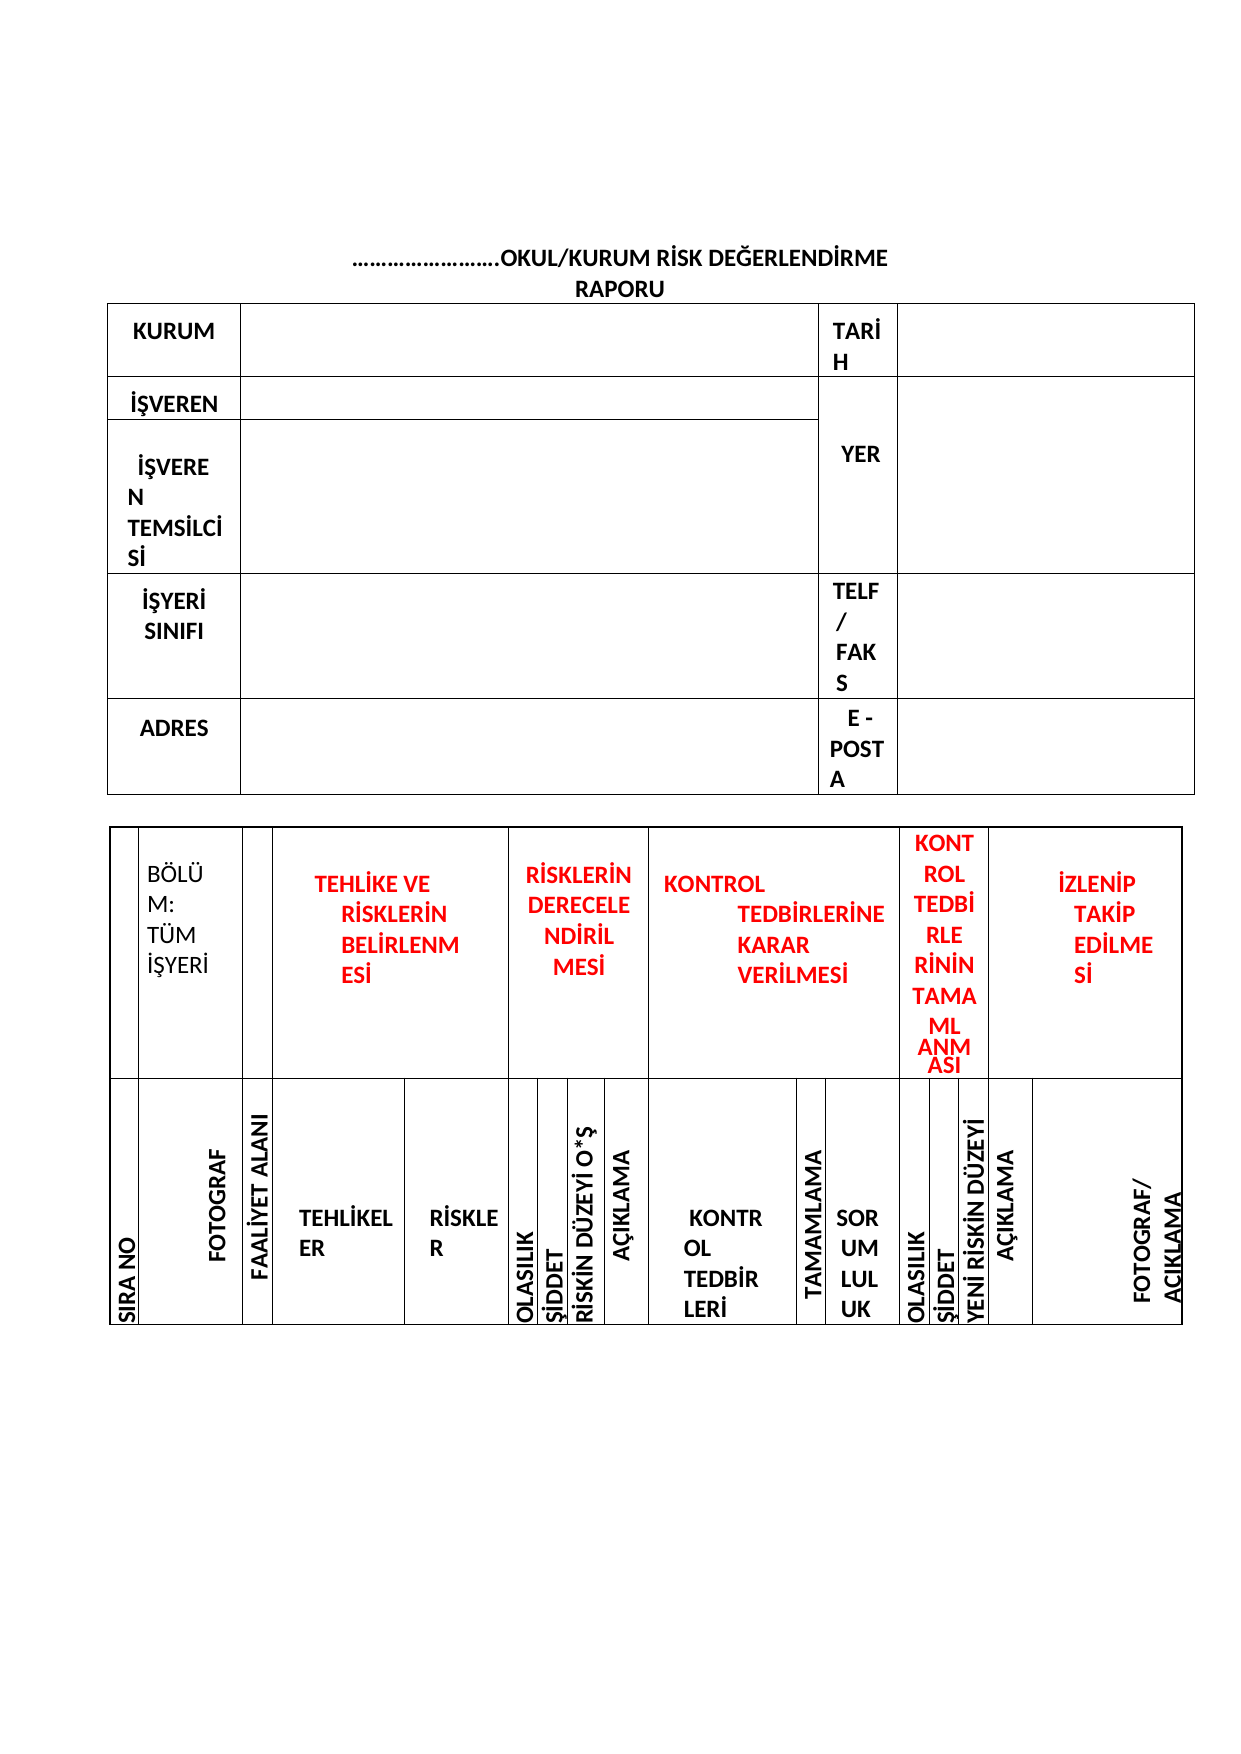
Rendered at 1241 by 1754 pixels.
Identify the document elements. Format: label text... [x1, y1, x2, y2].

table_cell TEHLİKELER [273, 1079, 404, 1324]
table_cell AÇIKLAMA [605, 1079, 648, 1324]
table_cell FAALİYET ALANI [243, 1079, 272, 1324]
table_cell KONTROL TEDBİRLERİ [649, 1079, 796, 1324]
table_cell [898, 574, 1194, 698]
table_cell E - POSTA [819, 699, 897, 794]
table_cell ŞİDDET [930, 1079, 958, 1324]
table_header BÖLÜM: TÜM İŞYERİ [139, 828, 242, 1078]
table_header KONTROL TEDBİRLE RİNİN TAMAML ANMASI [900, 828, 988, 1078]
table_cell FOTOGRAF/AÇIKLAMA [1033, 1079, 1181, 1324]
table_cell TELF / FAKS [819, 574, 897, 698]
table_cell [241, 574, 818, 698]
table_cell YER [819, 377, 897, 573]
table_cell RİSKİN DÜZEYİ O*Ş [568, 1079, 604, 1324]
table_header [111, 828, 138, 1078]
table_cell [898, 377, 1194, 573]
table_header [243, 828, 272, 1078]
table_cell RİSKLER [405, 1079, 508, 1324]
table_cell ADRES [108, 699, 240, 794]
table_cell [241, 420, 818, 573]
table_header KURUM [108, 304, 240, 376]
table_header TARİH [819, 304, 897, 376]
table_header [241, 304, 818, 376]
table_cell OLASILIK [900, 1079, 929, 1324]
table_cell TAMAMLAMA TARİHİ [797, 1079, 825, 1324]
table_cell YENİ RİSKİN DÜZEYİ O*Ş [959, 1079, 988, 1324]
table_cell İŞYERİ SINIFI [108, 574, 240, 698]
table_header RİSKLERİN DERECELENDİRİL MESİ [509, 828, 648, 1078]
table_header TEHLİKE VE RİSKLERİN BELİRLENMESİ [273, 828, 508, 1078]
table_header KONTROL TEDBİRLERİNE KARAR VERİLMESİ [649, 828, 899, 1078]
table_header [898, 304, 1194, 376]
text …………………….OKUL/KURUM RİSK DEĞERLENDİRME RAPORU [323, 242, 917, 303]
table_header İZLENİP TAKİP EDİLMESİ [989, 828, 1181, 1078]
table_cell SORUM LULUK [826, 1079, 899, 1324]
table_cell [898, 699, 1194, 794]
table_cell AÇIKLAMA [989, 1079, 1032, 1324]
table_cell SIRA NO [111, 1079, 138, 1324]
table_cell [241, 699, 818, 794]
table_cell İŞVEREN [108, 377, 240, 418]
table_cell İŞVEREN TEMSİLCİSİ [108, 420, 240, 573]
table_cell OLASILIK [509, 1079, 537, 1324]
table_cell FOTOGRAF [139, 1079, 242, 1324]
table_cell ŞİDDET [538, 1079, 567, 1324]
table_cell [241, 377, 818, 418]
